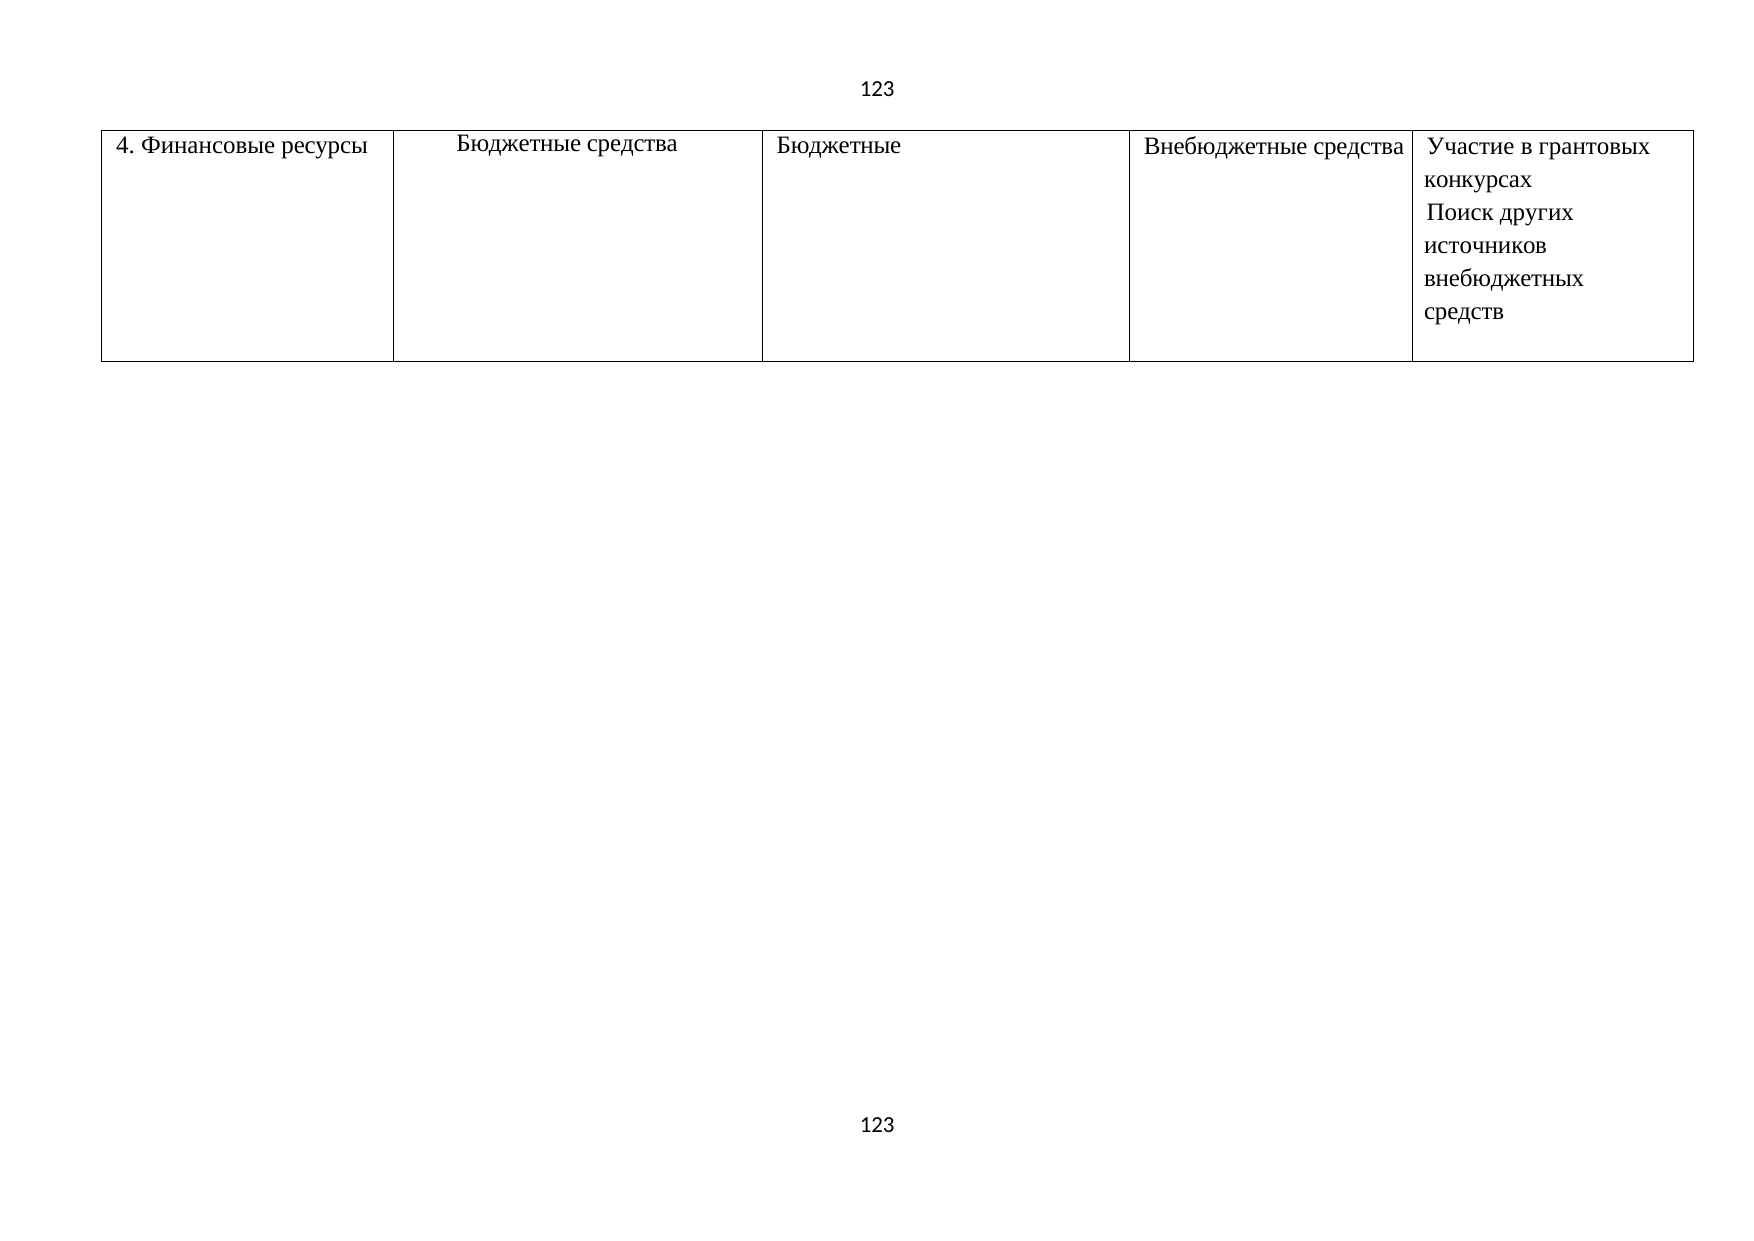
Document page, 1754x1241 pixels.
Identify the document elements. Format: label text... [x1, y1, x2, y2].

table_cell Бюджетные средства [394, 131, 762, 361]
table_cell Бюджетные [763, 131, 1129, 361]
table_cell Внебюджетные средства [1130, 131, 1412, 361]
table_cell Участие в грантовых конкурсах Поиск других источников внебюджетных средств [1413, 131, 1693, 361]
table_cell 4. Финансовые ресурсы [102, 131, 393, 361]
